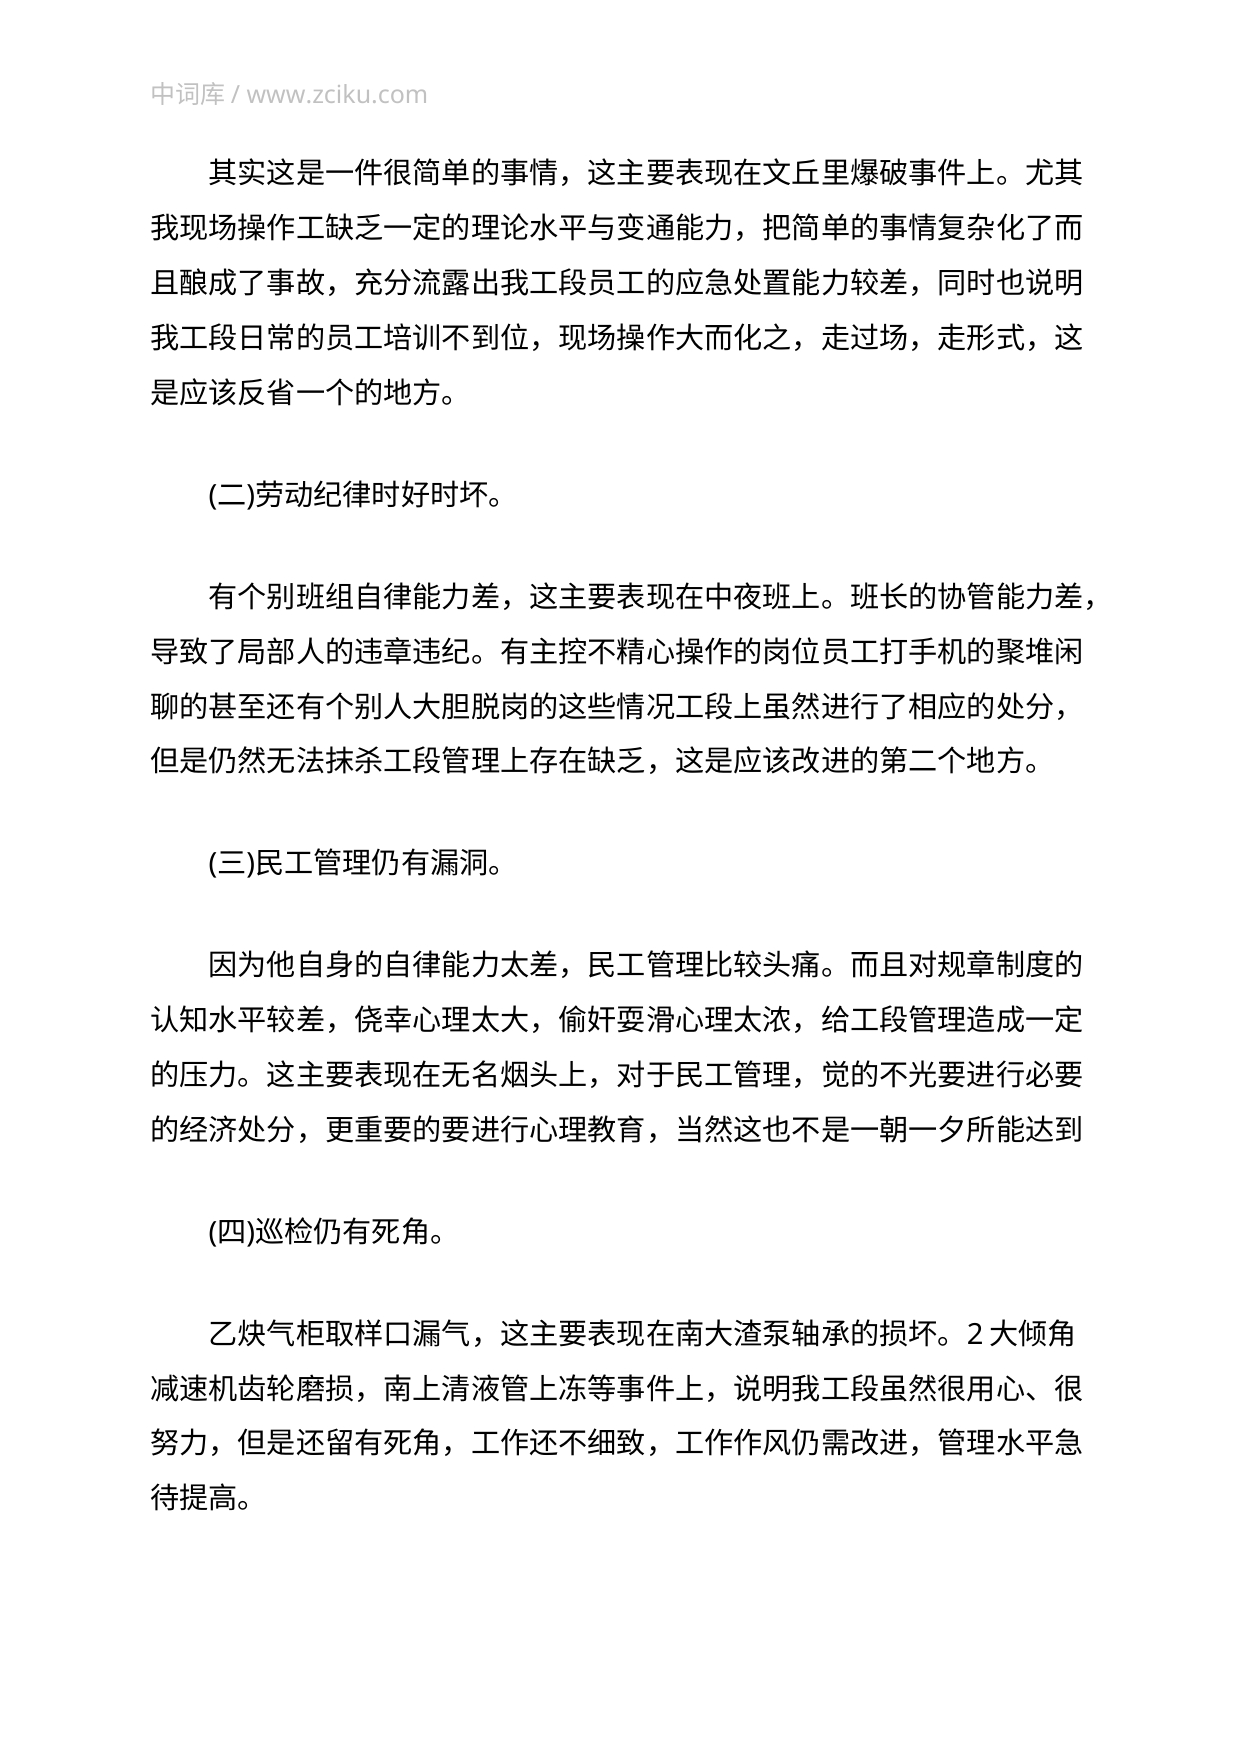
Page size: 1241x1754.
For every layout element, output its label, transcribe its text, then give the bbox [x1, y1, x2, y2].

text (二)劳动纪律时好时坏。 [150, 471, 1090, 514]
text 因为他自身的自律能力太差，民工管理比较头痛。而且对规章制度的认知水平较差，侥幸心理太大，偷奸耍滑心理太浓，给工段管理造成一定的压力。这主要表现在无名烟头上，对于民工管理，觉的不光要进行必要的经济处分，更重要的要进行心理教育，当然这也不是一朝一夕所能达到 [150, 942, 1090, 1149]
text 乙炔气柜取样口漏气，这主要表现在南大渣泵轴承的损坏。2大倾角减速机齿轮磨损，南上清液管上冻等事件上，说明我工段虽然很用心、很努力，但是还留有死角，工作还不细致，工作作风仍需改进，管理水平急待提高。 [150, 1310, 1090, 1517]
text 有个别班组自律能力差，这主要表现在中夜班上。班长的协管能力差，导致了局部人的违章违纪。有主控不精心操作的岗位员工打手机的聚堆闲聊的甚至还有个别人大胆脱岗的这些情况工段上虽然进行了相应的处分，但是仍然无法抹杀工段管理上存在缺乏，这是应该改进的第二个地方。 [150, 573, 1090, 780]
text (四)巡检仍有死角。 [150, 1208, 1090, 1251]
text (三)民工管理仍有漏洞。 [150, 840, 1090, 882]
text 其实这是一件很简单的事情，这主要表现在文丘里爆破事件上。尤其我现场操作工缺乏一定的理论水平与变通能力，把简单的事情复杂化了而且酿成了事故，充分流露出我工段员工的应急处置能力较差，同时也说明我工段日常的员工培训不到位，现场操作大而化之，走过场，走形式，这是应该反省一个的地方。 [150, 150, 1090, 412]
